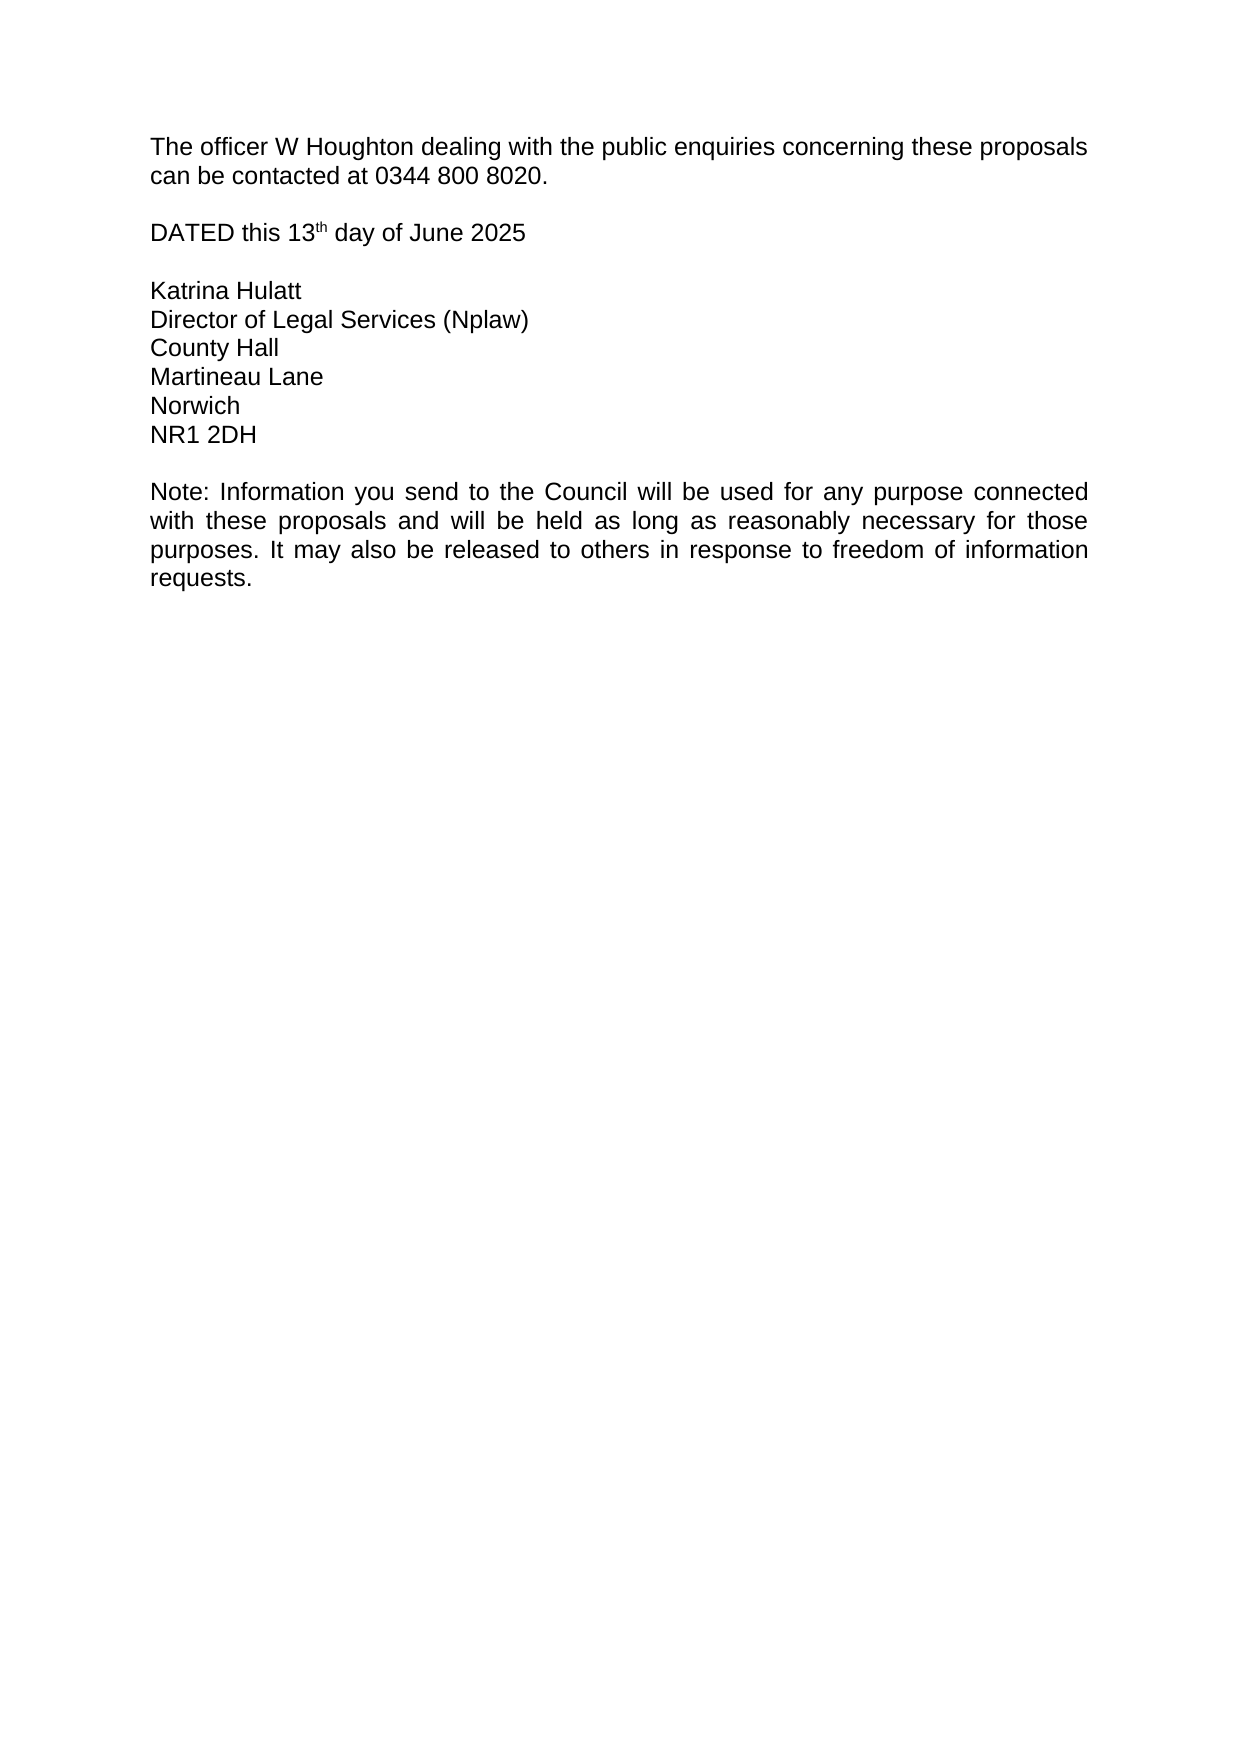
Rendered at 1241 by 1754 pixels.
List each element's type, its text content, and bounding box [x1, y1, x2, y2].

text Katrina Hulatt [150, 276, 1090, 305]
text Martineau Lane [150, 362, 1090, 391]
text Note: Information you send to the Council will be used for any purpose connected with these proposals and will be held as long as reasonably necessary for those purposes. It may also be released to others in response to freedom of information requests. [150, 477, 1090, 592]
text Norwich [150, 391, 1090, 420]
text County Hall [150, 333, 1090, 362]
text The officer W Houghton dealing with the public enquiries concerning these proposals can be contacted at 0344 800 8020. [150, 132, 1090, 190]
text NR1 2DH [150, 420, 1090, 448]
text DATED this 13th day of June 2025 [150, 218, 1090, 247]
text Director of Legal Services (Nplaw) [150, 305, 1090, 333]
